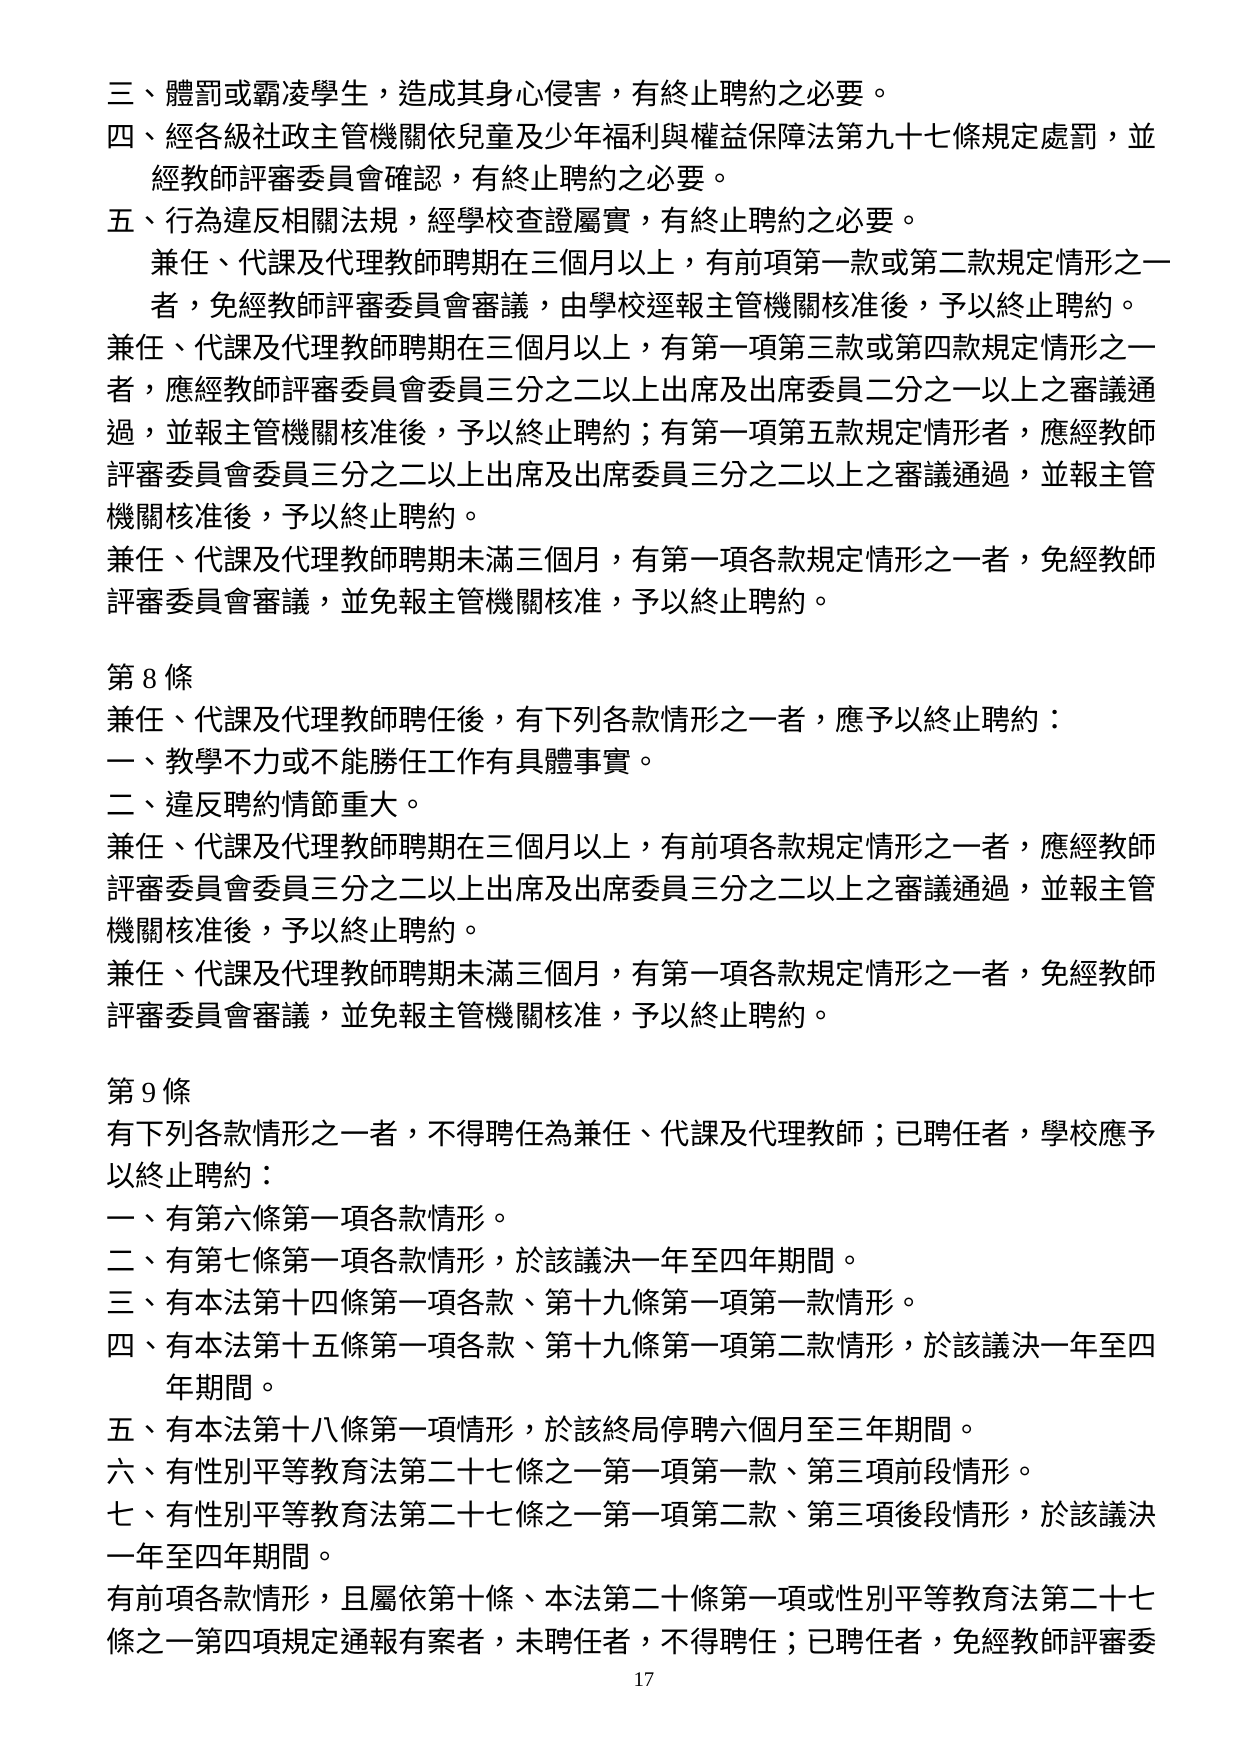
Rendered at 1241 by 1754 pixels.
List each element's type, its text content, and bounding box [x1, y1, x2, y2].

text 四、有本法第十五條第一項各款、第十九條第一項第二款情形，於該議決一年至四年期間。 [107, 1322, 1181, 1407]
text 兼任、代課及代理教師聘期未滿三個月，有第一項各款規定情形之一者，免經教師評審委員會審議，並免報主管機關核准，予以終止聘約。 [106, 536, 1181, 621]
text 四、經各級社政主管機關依兒童及少年福利與權益保障法第九十七條規定處罰，並經教師評審委員會確認，有終止聘約之必要。 [106, 113, 1181, 198]
text 二、違反聘約情節重大。 [106, 781, 1181, 823]
text 兼任、代課及代理教師聘期在三個月以上，有前項第一款或第二款規定情形之一者，免經教師評審委員會審議，由學校逕報主管機關核准後，予以終止聘約。 [151, 240, 1181, 324]
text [106, 1576, 1181, 1660]
text 六、有性別平等教育法第二十七條之一第一項第一款、第三項前段情形。 [106, 1449, 1181, 1491]
text 一、有第六條第一項各款情形。 [106, 1195, 1181, 1237]
text 兼任、代課及代理教師聘期在三個月以上，有前項各款規定情形之一者，應經教師評審委員會委員三分之二以上出席及出席委員三分之二以上之審議通過，並報主管機關核准後，予以終止聘約。 [106, 823, 1181, 950]
text 第9條 [106, 1068, 1181, 1111]
text 二、有第七條第一項各款情形，於該議決一年至四年期間。 [106, 1237, 1181, 1280]
text 兼任、代課及代理教師聘任後，有下列各款情形之一者，應予以終止聘約： [106, 696, 1181, 739]
text 七、有性別平等教育法第二十七條之一第一項第二款、第三項後段情形，於該議決一年至四年期間。 [106, 1491, 1181, 1576]
text 三、有本法第十四條第一項各款、第十九條第一項第一款情形。 [106, 1280, 1181, 1322]
text 有下列各款情形之一者，不得聘任為兼任、代課及代理教師；已聘任者，學校應予以終止聘約： [106, 1111, 1181, 1195]
text 第 8 條 [106, 654, 1181, 696]
text 五、有本法第十八條第一項情形，於該終局停聘六個月至三年期間。 [106, 1407, 1181, 1449]
text 五、行為違反相關法規，經學校查證屬實，有終止聘約之必要。 [106, 198, 1181, 240]
text 兼任、代課及代理教師聘期未滿三個月，有第一項各款規定情形之一者，免經教師評審委員會審議，並免報主管機關核准，予以終止聘約。 [106, 950, 1181, 1035]
text 一、教學不力或不能勝任工作有具體事實。 [106, 739, 1181, 781]
text 兼任、代課及代理教師聘期在三個月以上，有第一項第三款或第四款規定情形之一者，應經教師評審委員會委員三分之二以上出席及出席委員二分之一以上之審議通過，並報主管機關核准後，予以終止聘約；有第一項第五款規定情形者，應經教師評審委員會委員三分之二以上出席及出席委員三分之二以上之審議通過，並報主管機關核准後，予以終止聘約。 [106, 324, 1181, 536]
text 三、體罰或霸凌學生，造成其身心侵害，有終止聘約之必要。 [106, 71, 1181, 113]
